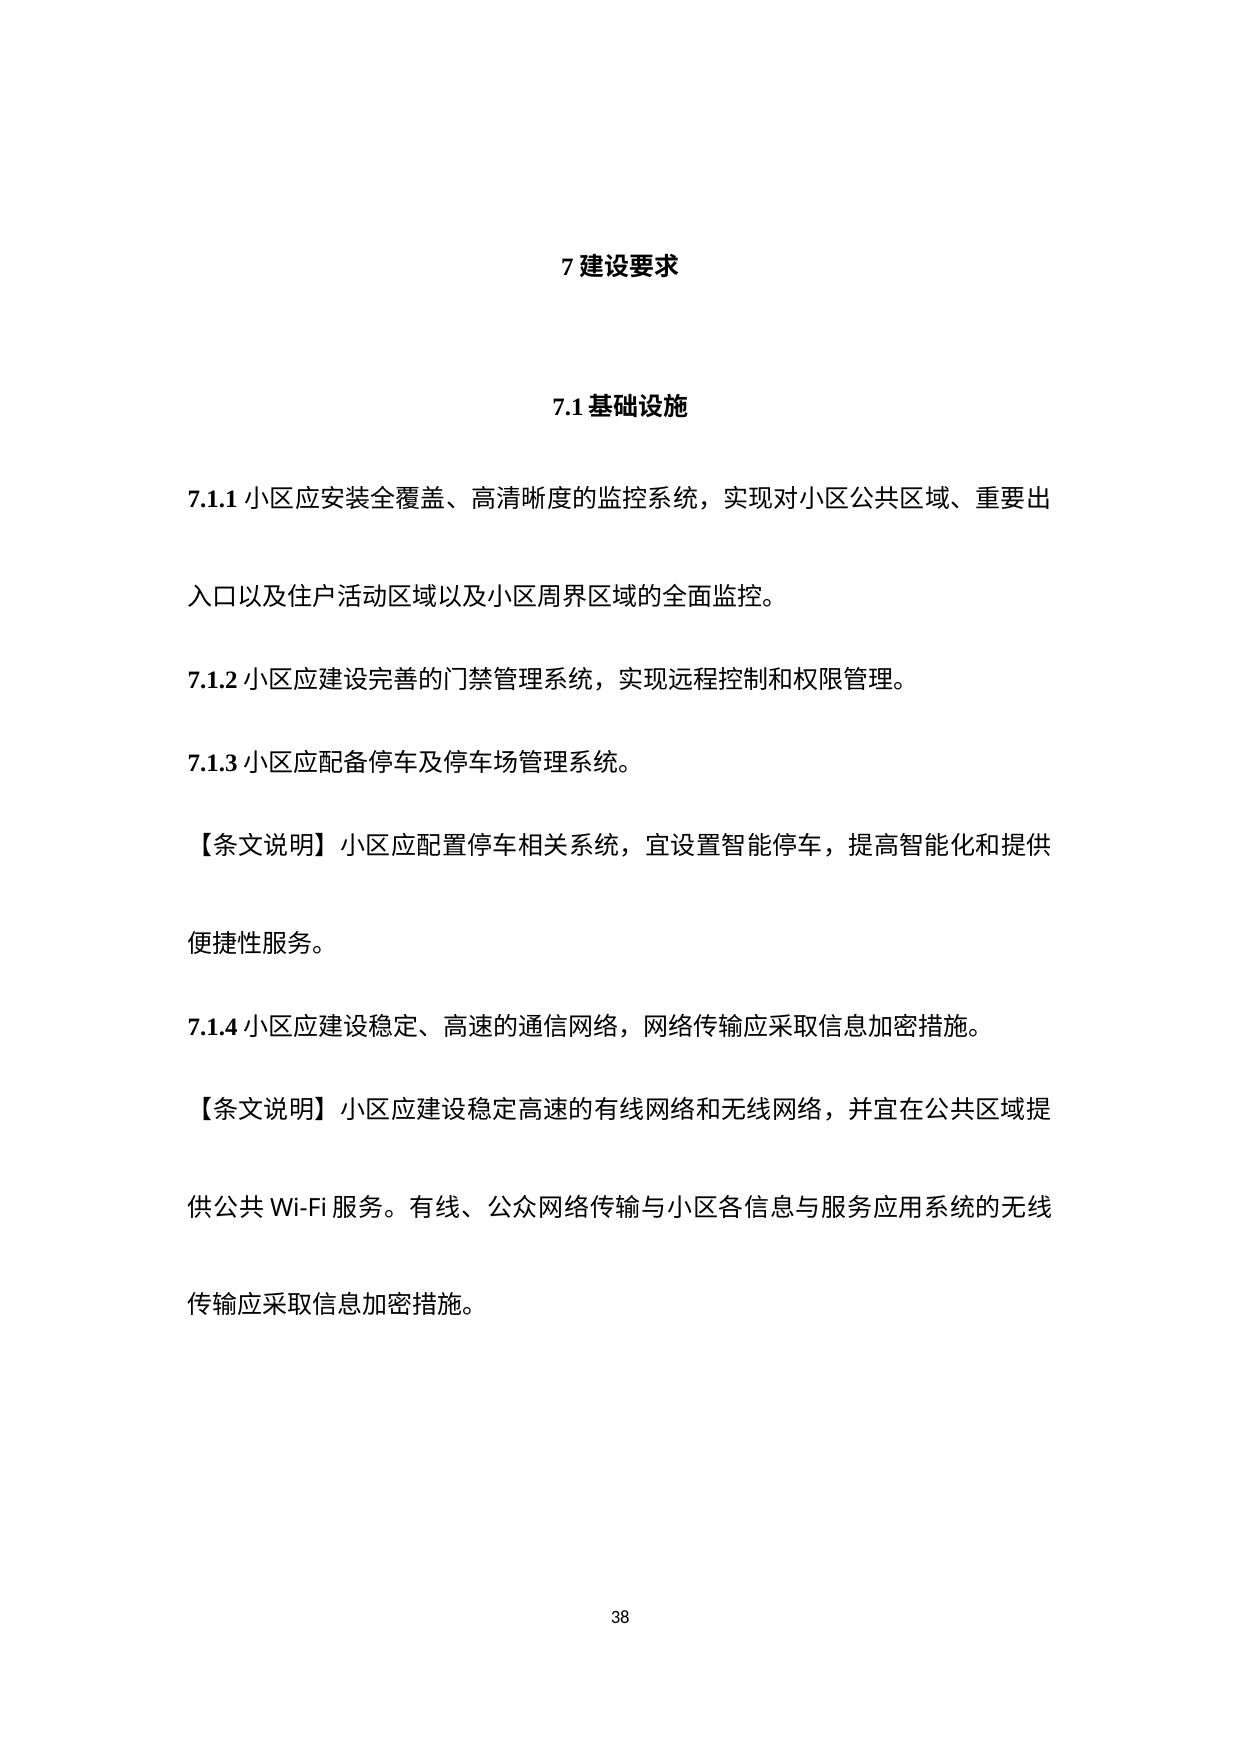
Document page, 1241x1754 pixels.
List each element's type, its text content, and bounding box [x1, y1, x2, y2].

text 7.1.1 小区应安装全覆盖、高清晰度的监控系统，实现对小区公共区域、重要出入口以及住户活动区域以及小区周界区域的全面监控。 [187, 464, 1053, 627]
subtitle 7 建设要求 [187, 232, 1053, 297]
text 7.1.4 小区应建设稳定、高速的通信网络，网络传输应采取信息加密措施。 [187, 992, 1053, 1057]
subtitle 7.1基础设施 [187, 372, 1053, 437]
text 【条文说明】小区应配置停车相关系统，宜设置智能停车，提高智能化和提供便捷性服务。 [187, 811, 1053, 974]
text 7.1.2 小区应建设完善的门禁管理系统，实现远程控制和权限管理。 [187, 645, 1053, 710]
text 【条文说明】小区应建设稳定高速的有线网络和无线网络，并宜在公共区域提供公共Wi-Fi服务。有线、公众网络传输与小区各信息与服务应用系统的无线传输应采取信息加密措施。 [187, 1075, 1053, 1335]
text 7.1.3 小区应配备停车及停车场管理系统。 [187, 728, 1053, 793]
